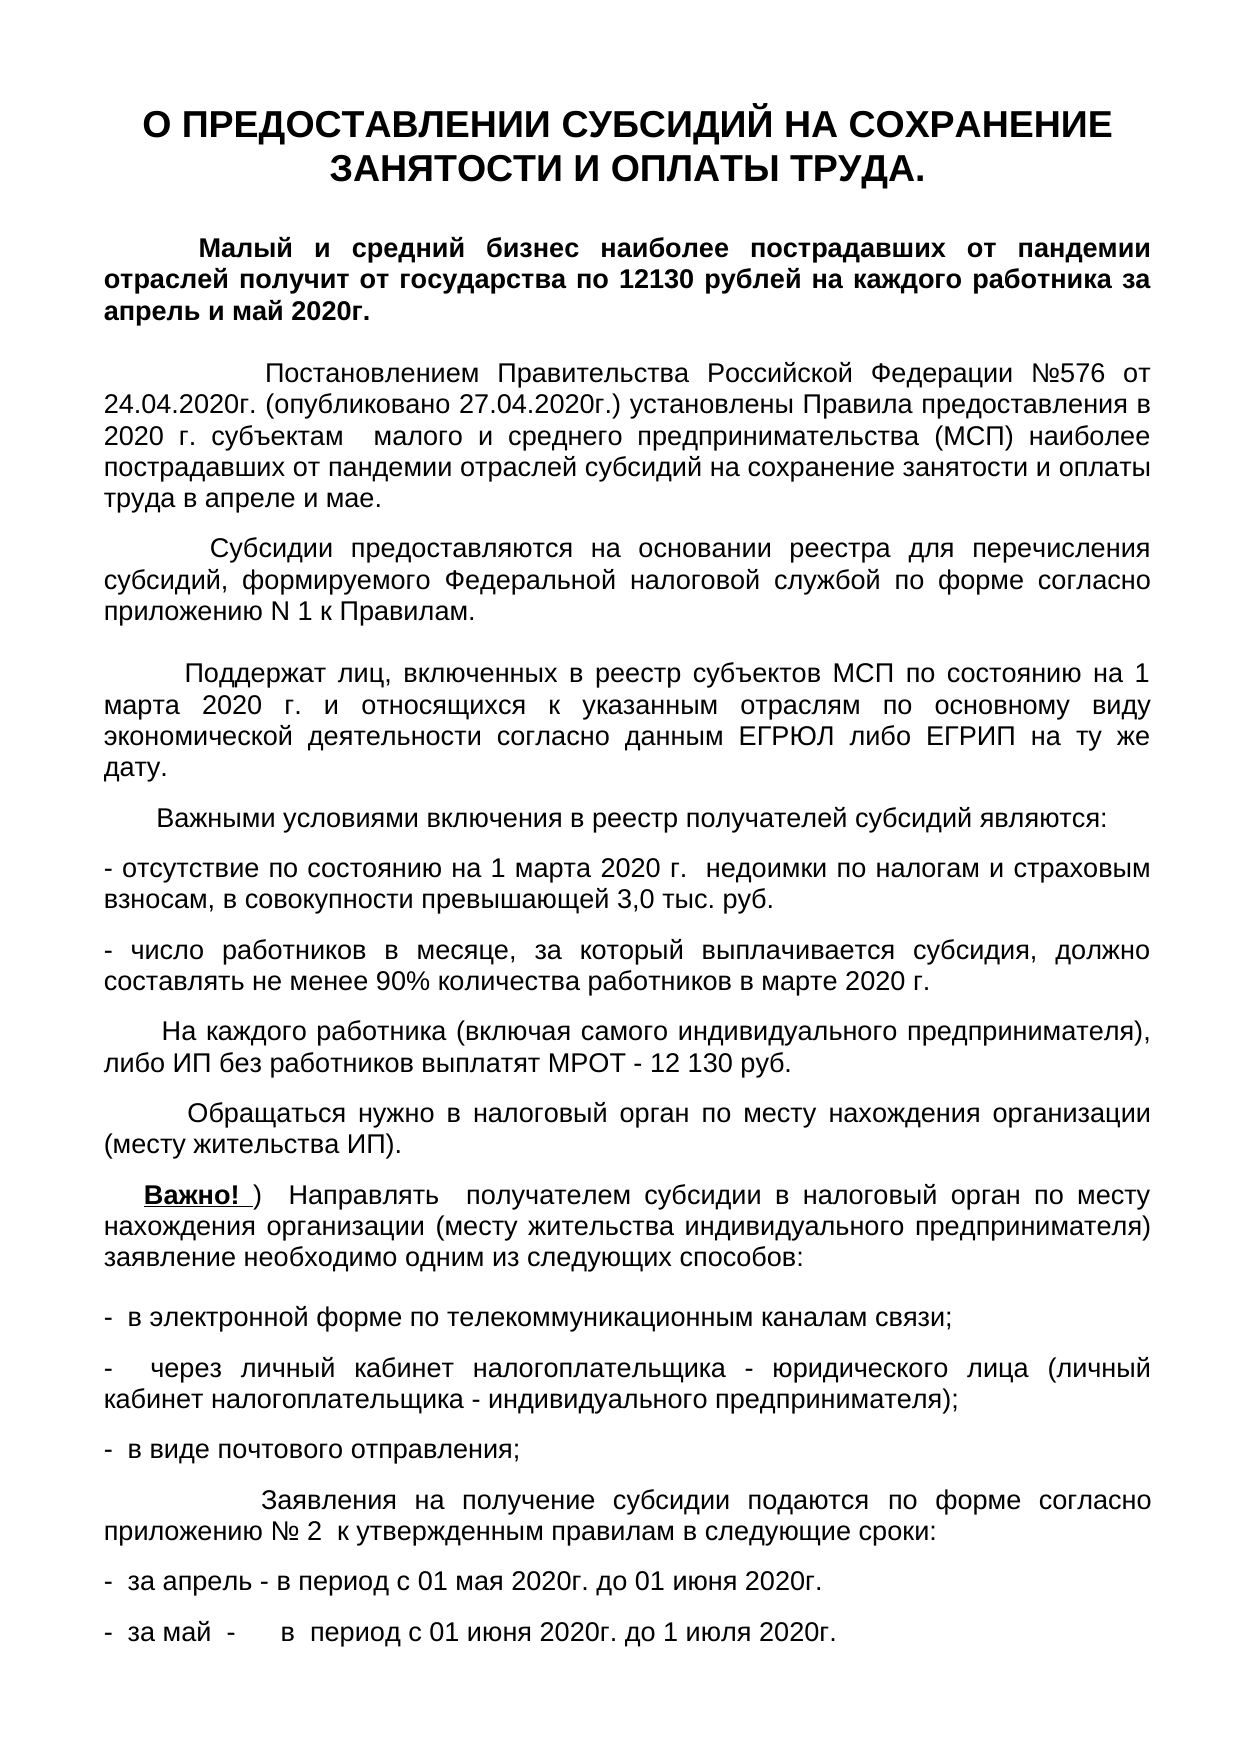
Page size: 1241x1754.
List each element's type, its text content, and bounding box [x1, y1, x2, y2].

text Постановлением Правительства Российской Федерации №576 от 24.04.2020г. (опубликовано 27.04.2020г.) установлены Правила предоставления в 2020 г. субъектам малого и среднего предпринимательства (МСП) наиболее пострадавших от пандемии отраслей субсидий на сохранение занятости и оплаты труда в апреле и мае. [103, 326, 1152, 513]
text Важными условиями включения в реестр получателей субсидий являются: [103, 802, 1152, 833]
text - за апрель - в период с 01 мая 2020г. до 01 июня 2020г. [103, 1565, 1152, 1597]
text Малый и средний бизнес наиболее пострадавших от пандемии отраслей получит от государства по 12130 рублей на каждого работника за апрель и май 2020г. [103, 232, 1152, 326]
text - в виде почтового отправления; [103, 1433, 1152, 1464]
text - отсутствие по состоянию на 1 марта 2020 г. недоимки по налогам и страховым взносам, в совокупности превышающей 3,0 тыс. руб. [103, 852, 1152, 914]
text - в электронной форме по телекоммуникационным каналам связи; [103, 1301, 1152, 1332]
text Заявления на получение субсидии подаются по форме согласно приложению № 2 к утвержденным правилам в следующие сроки: [103, 1484, 1152, 1546]
text - за май - в период с 01 июня 2020г. до 1 июля 2020г. [103, 1616, 1152, 1647]
text Важно! ) Направлять получателем субсидии в налоговый орган по месту нахождения организации (месту жительства индивидуального предпринимателя) заявление необходимо одним из следующих способов: [103, 1179, 1152, 1272]
text - число работников в месяце, за который выплачивается субсидия, должно составлять не менее 90% количества работников в марте 2020 г. [103, 934, 1152, 996]
text На каждого работника (включая самого индивидуального предпринимателя), либо ИП без работников выплатят МРОТ - 12 130 руб. [103, 1015, 1152, 1078]
text - через личный кабинет налогоплательщика - юридического лица (личный кабинет налогоплательщика - индивидуального предпринимателя); [103, 1352, 1152, 1414]
text Поддержат лиц, включенных в реестр субъектов МСП по состоянию на 1 марта 2020 г. и относящихся к указанным отраслям по основному виду экономической деятельности согласно данным ЕГРЮЛ либо ЕГРИП на ту же дату. [103, 626, 1152, 782]
text Субсидии предоставляются на основании реестра для перечисления субсидий, формируемого Федеральной налоговой службой по форме согласно приложению N 1 к Правилам. [103, 532, 1152, 626]
text Обращаться нужно в налоговый орган по месту нахождения организации (месту жительства ИП). [103, 1097, 1152, 1159]
text О ПРЕДОСТАВЛЕНИИ СУБСИДИЙ НА СОХРАНЕНИЕ ЗАНЯТОСТИ И ОПЛАТЫ ТРУДА. [103, 103, 1152, 189]
